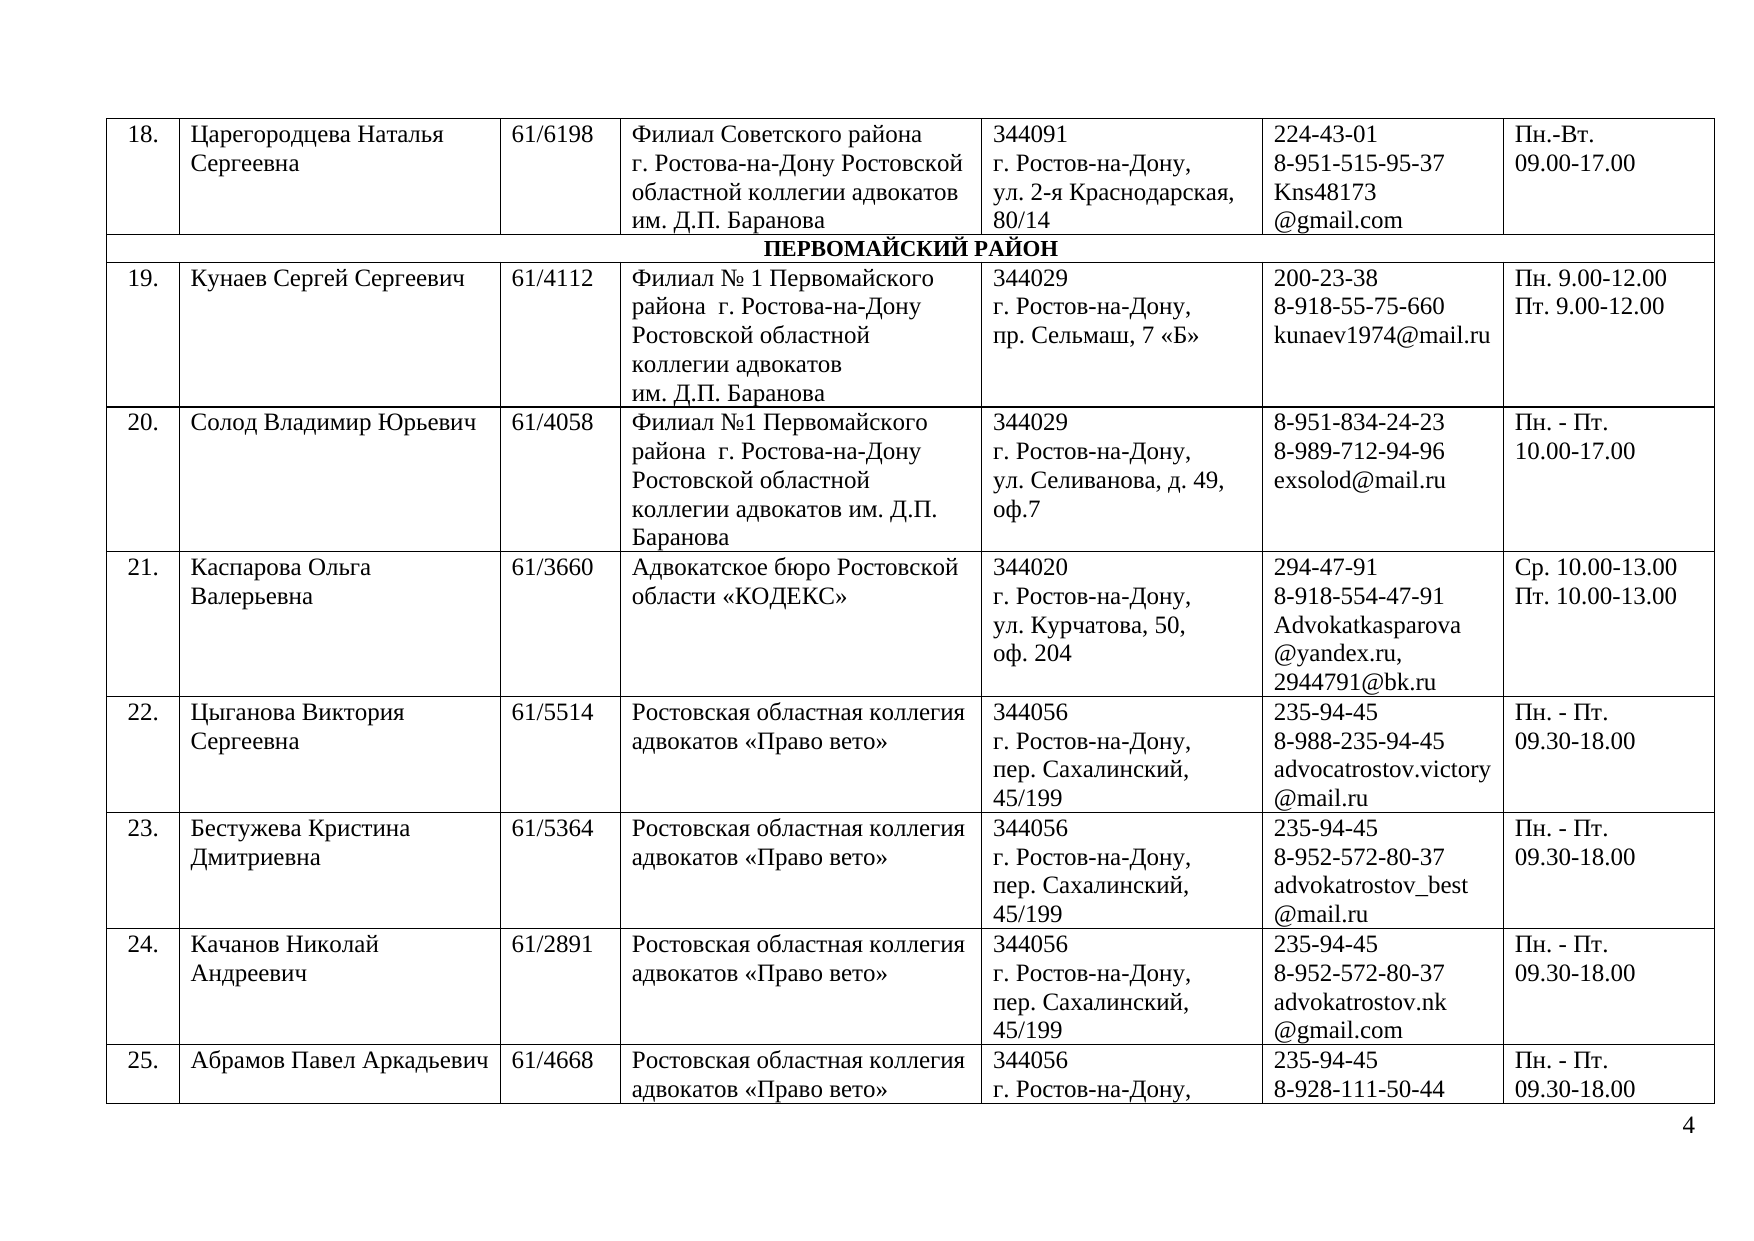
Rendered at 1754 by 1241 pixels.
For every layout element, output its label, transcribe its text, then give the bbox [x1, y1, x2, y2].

table_cell 344029 г. Ростов-на-Дону, ул. Селиванова, д. 49, оф.7 [982, 408, 1262, 551]
table_cell Каспарова Ольга Валерьевна [180, 552, 500, 696]
table_cell Царегородцева Наталья Сергеевна [180, 119, 500, 234]
table_cell Солод Владимир Юрьевич [180, 408, 500, 551]
table_cell Ростовская областная коллегия адвокатов «Право вето» [621, 929, 981, 1044]
table_cell Кунаев Сергей Сергеевич [180, 263, 500, 406]
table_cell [1263, 1045, 1503, 1103]
table_cell Качанов Николай Андреевич [180, 929, 500, 1044]
table_cell 235-94-45 8-952-572-80-37 advokatrostov.nk @gmail.com [1263, 929, 1503, 1044]
table_cell 61/4668 [501, 1045, 620, 1103]
table_cell 294-47-91 8-918-554-47-91 Advokatkasparova @yandex.ru, 2944791@bk.ru [1263, 552, 1503, 696]
table_cell 21. [107, 552, 179, 696]
table_cell 22. [107, 697, 179, 812]
table_cell 344056 г. Ростов-на-Дону, пер. Сахалинский, 45/199 [982, 929, 1262, 1044]
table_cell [180, 1045, 500, 1103]
table_cell Ростовская областная коллегия адвокатов «Право вето» [621, 697, 981, 812]
table_cell 224-43-01 8-951-515-95-37 Kns48173 @gmail.com [1263, 119, 1503, 234]
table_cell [621, 1045, 981, 1103]
table_cell Бестужева Кристина Дмитриевна [180, 813, 500, 928]
table_cell 24. [107, 929, 179, 1044]
table_cell 23. [107, 813, 179, 928]
table_cell ПЕРВОМАЙСКИЙ РАЙОН [107, 235, 1714, 262]
table_cell Филиал №1 Первомайского района г. Ростова-на-Дону Ростовской областной коллегии адвокатов им. Д.П. Баранова [621, 408, 981, 551]
table_cell 61/2891 [501, 929, 620, 1044]
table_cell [1504, 1045, 1714, 1103]
table_cell 344056 г. Ростов-на-Дону, пер. Сахалинский, 45/199 [982, 813, 1262, 928]
table_cell 61/4112 [501, 263, 620, 406]
table_cell 61/5364 [501, 813, 620, 928]
table_cell 61/3660 [501, 552, 620, 696]
table_cell Пн. - Пт. 10.00-17.00 [1504, 408, 1714, 551]
table_cell Филиал Советского района г. Ростова-на-Дону Ростовской областной коллегии адвокатов им. Д.П. Баранова [621, 119, 981, 234]
table_cell Ростовская областная коллегия адвокатов «Право вето» [621, 813, 981, 928]
table_cell Пн. - Пт. 09.30-18.00 [1504, 697, 1714, 812]
table_cell Цыганова Виктория Сергеевна [180, 697, 500, 812]
table_cell 61/6198 [501, 119, 620, 234]
table_cell 344091 г. Ростов-на-Дону, ул. 2-я Краснодарская, 80/14 [982, 119, 1262, 234]
table_cell 18. [107, 119, 179, 234]
table_cell 19. [107, 263, 179, 406]
table_cell 61/4058 [501, 408, 620, 551]
table_cell 344029 г. Ростов-на-Дону, пр. Сельмаш, 7 «Б» [982, 263, 1262, 406]
table_cell 235-94-45 8-952-572-80-37 advokatrostov_best @mail.ru [1263, 813, 1503, 928]
table_cell Ср. 10.00-13.00 Пт. 10.00-13.00 [1504, 552, 1714, 696]
table_cell 8-951-834-24-23 8-989-712-94-96 exsolod@mail.ru [1263, 408, 1503, 551]
table_cell 200-23-38 8-918-55-75-660 kunaev1974@mail.ru [1263, 263, 1503, 406]
table_cell Пн. - Пт. 09.30-18.00 [1504, 813, 1714, 928]
table_cell 344020 г. Ростов-на-Дону, ул. Курчатова, 50, оф. 204 [982, 552, 1262, 696]
table_cell Адвокатское бюро Ростовской области «КОДЕКС» [621, 552, 981, 696]
table_cell 20. [107, 408, 179, 551]
table_cell 25. [107, 1045, 179, 1103]
table_cell 344056 г. Ростов-на-Дону, пер. Сахалинский, 45/199 [982, 697, 1262, 812]
table_cell 61/5514 [501, 697, 620, 812]
table_cell Пн.-Вт. 09.00-17.00 [1504, 119, 1714, 234]
table_cell Филиал № 1 Первомайского района г. Ростова-на-Дону Ростовской областной коллегии адвокатов им. Д.П. Баранова [621, 263, 981, 406]
table_cell Пн. - Пт. 09.30-18.00 [1504, 929, 1714, 1044]
table_cell 235-94-45 8-988-235-94-45 advocatrostov.victory@mail.ru [1263, 697, 1503, 812]
table_cell Пн. 9.00-12.00 Пт. 9.00-12.00 [1504, 263, 1714, 406]
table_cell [982, 1045, 1262, 1103]
